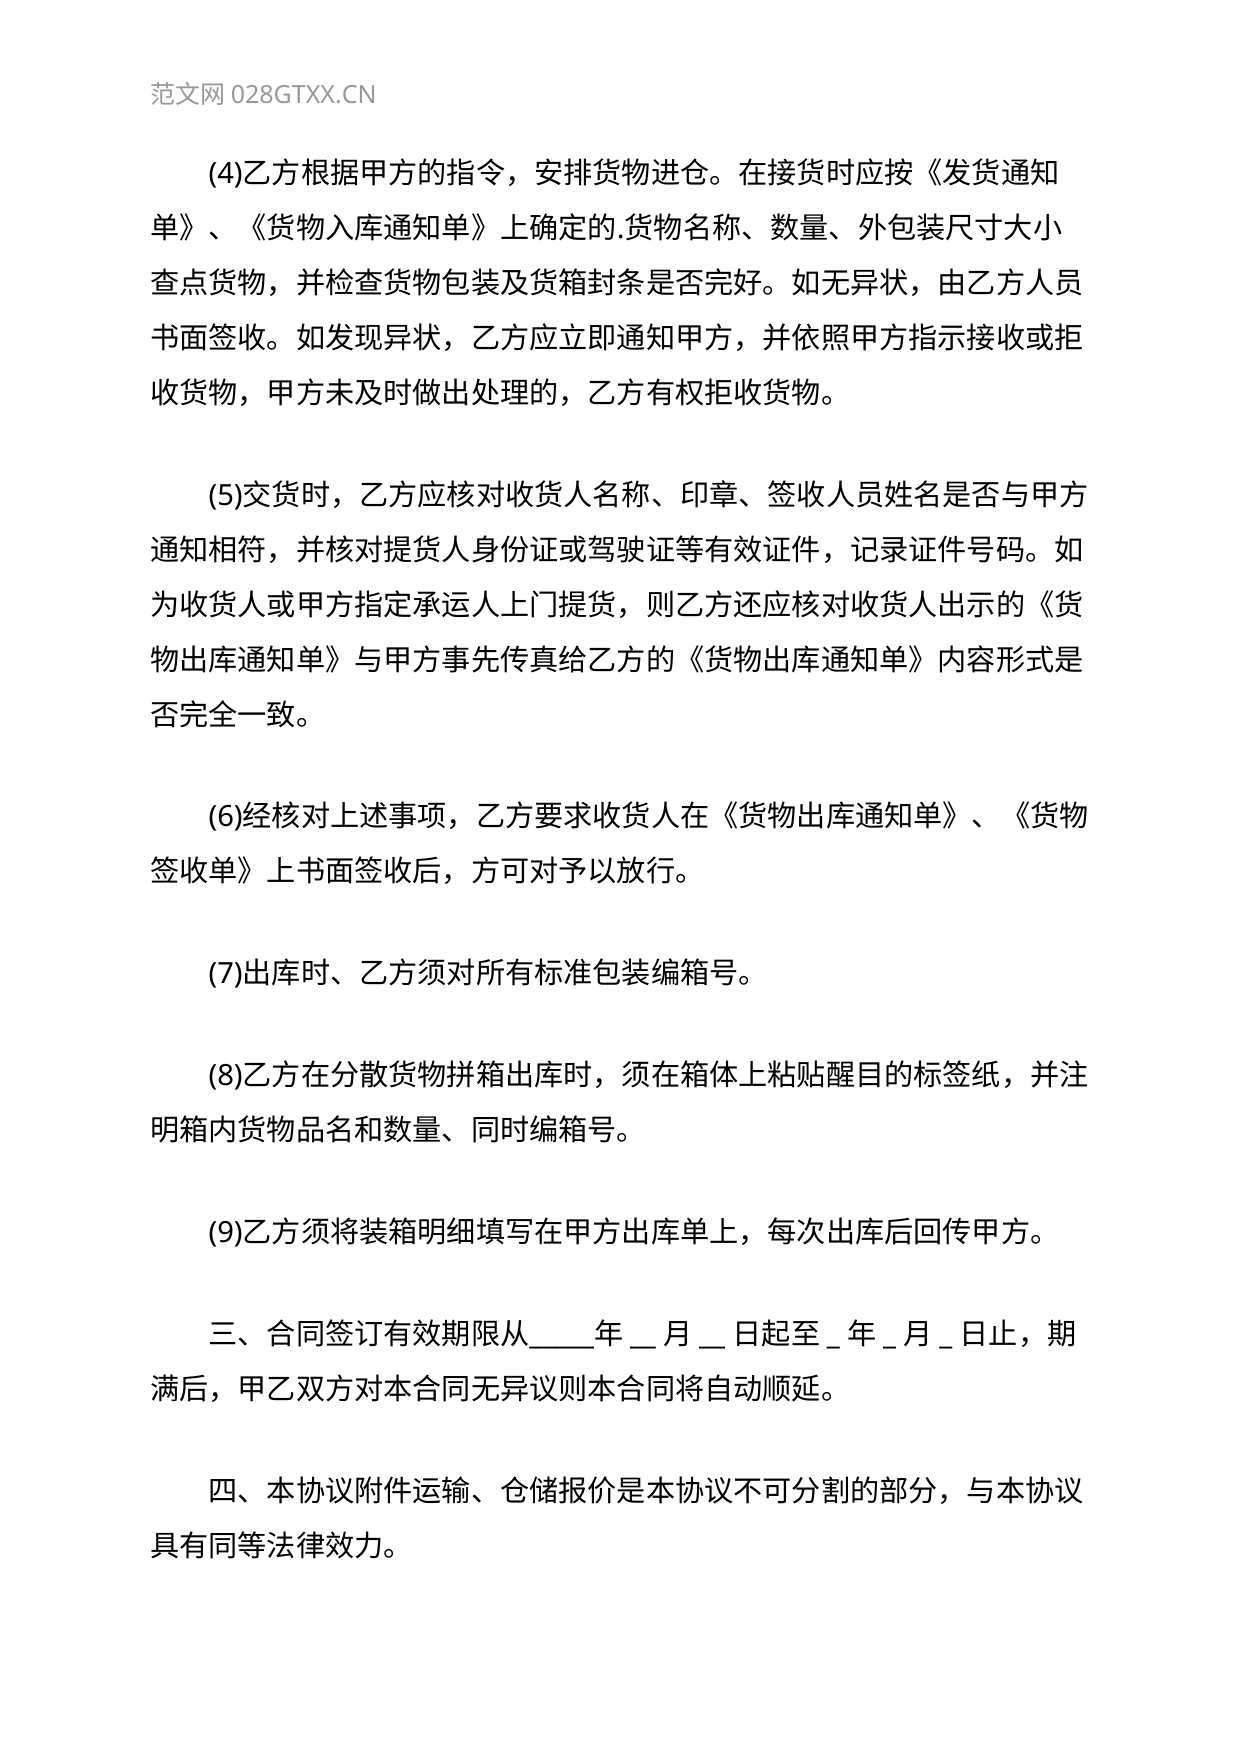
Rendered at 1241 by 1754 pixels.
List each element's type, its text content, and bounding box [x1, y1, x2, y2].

text 四、本协议附件运输、仓储报价是本协议不可分割的部分，与本协议具有同等法律效力。 [150, 1467, 1090, 1564]
text (6)经核对上述事项，乙方要求收货人在《货物出库通知单》、《货物签收单》上书面签收后，方可对予以放行。 [150, 793, 1090, 890]
text (5)交货时，乙方应核对收货人名称、印章、签收人员姓名是否与甲方通知相符，并核对提货人身份证或驾驶证等有效证件，记录证件号码。如为收货人或甲方指定承运人上门提货，则乙方还应核对收货人出示的《货物出库通知单》与甲方事先传真给乙方的《货物出库通知单》内容形式是否完全一致。 [150, 472, 1090, 733]
text 三、合同签订有效期限从_____年 __ 月 __ 日起至 _ 年 _ 月 _ 日止，期满后，甲乙双方对本合同无异议则本合同将自动顺延。 [150, 1311, 1090, 1408]
text (8)乙方在分散货物拼箱出库时，须在箱体上粘贴醒目的标签纸，并注明箱内货物品名和数量、同时编箱号。 [150, 1052, 1090, 1149]
text (4)乙方根据甲方的指令，安排货物进仓。在接货时应按《发货通知单》、《货物入库通知单》上确定的.货物名称、数量、外包装尺寸大小查点货物，并检查货物包装及货箱封条是否完好。如无异状，由乙方人员书面签收。如发现异状，乙方应立即通知甲方，并依照甲方指示接收或拒收货物，甲方未及时做出处理的，乙方有权拒收货物。 [150, 150, 1090, 412]
text (7)出库时、乙方须对所有标准包装编箱号。 [150, 950, 1090, 992]
text (9)乙方须将装箱明细填写在甲方出库单上，每次出库后回传甲方。 [150, 1208, 1090, 1251]
